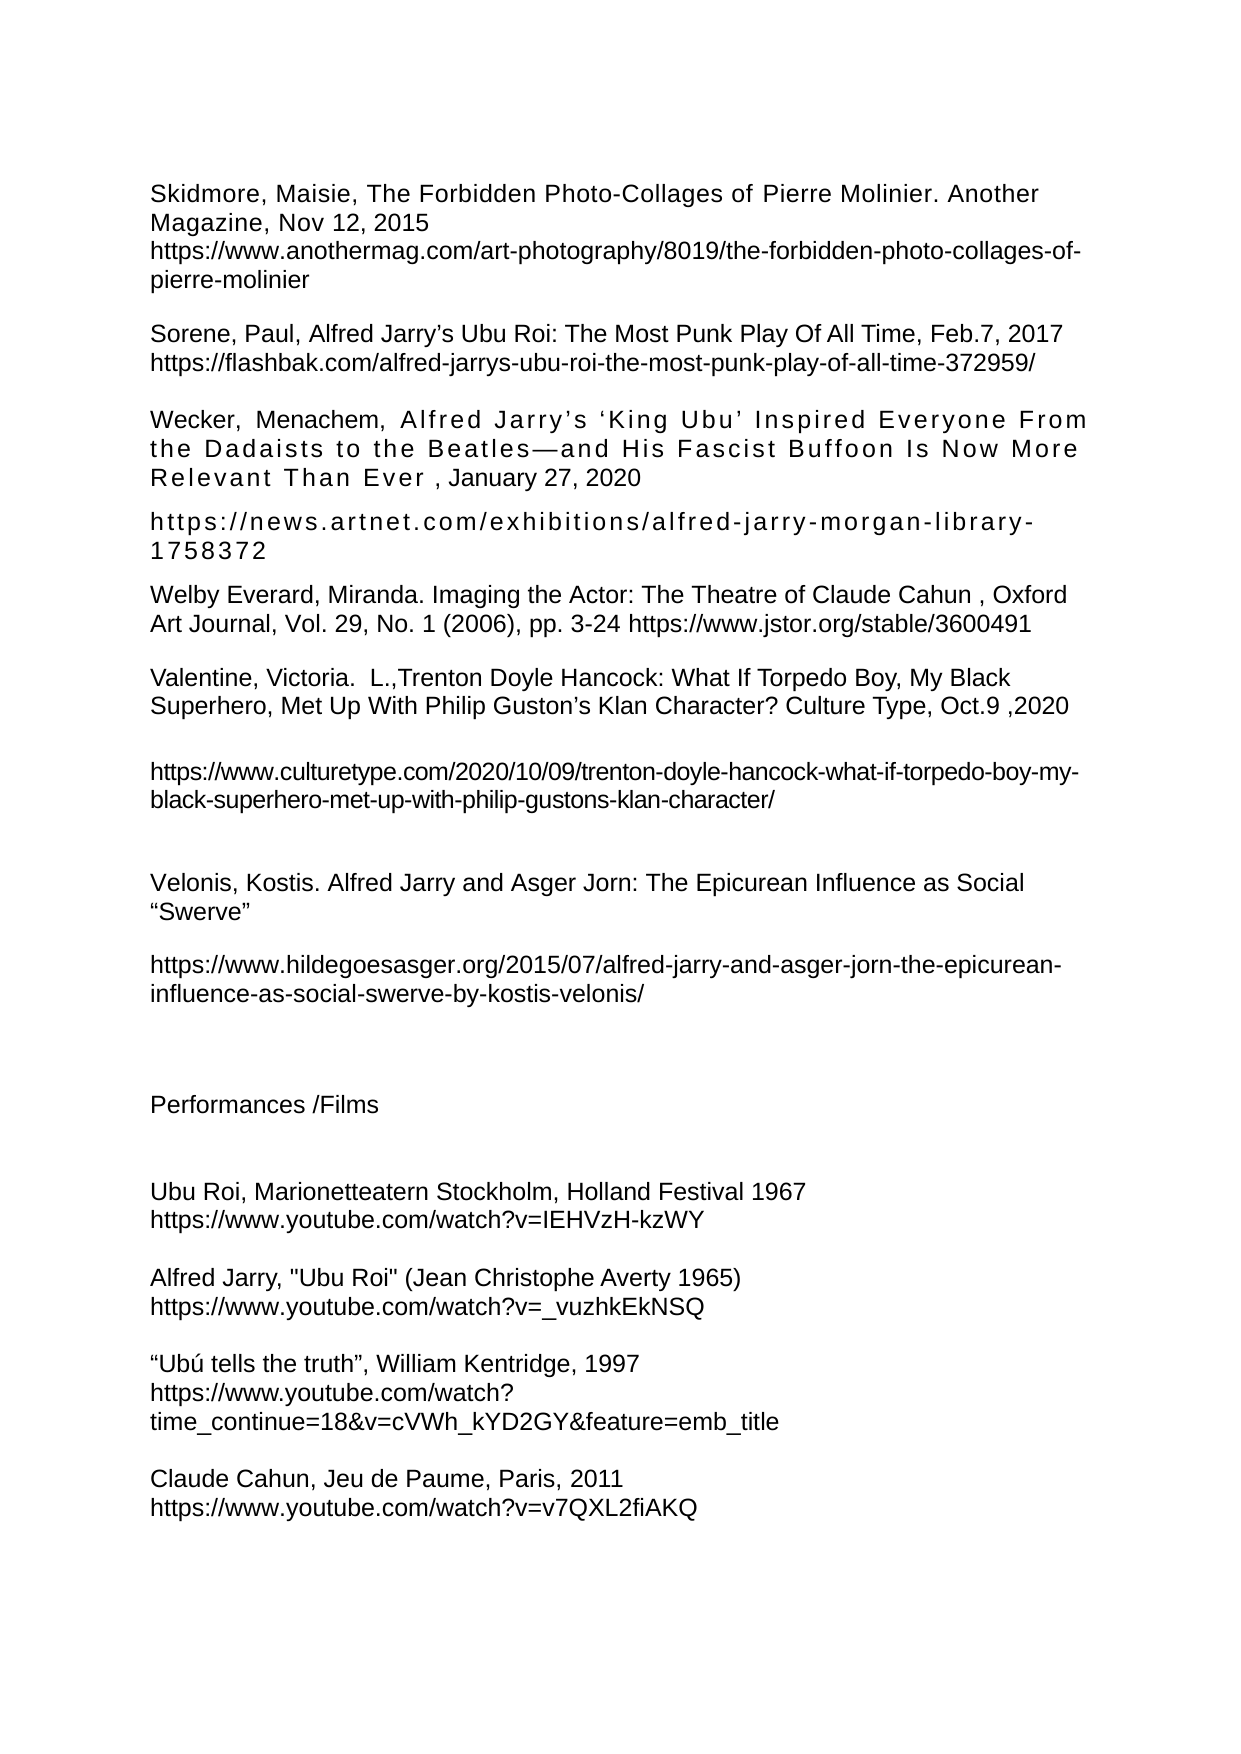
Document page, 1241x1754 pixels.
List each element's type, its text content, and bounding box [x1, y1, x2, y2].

subtitle https://www.hildegoesasger.org/2015/07/alfred-jarry-and-asger-jorn-the-epicurean-influence-as-social-swerve-by-kostis-velonis/ [150, 950, 1090, 1008]
text https://www.youtube.com/watch?v=IEHVzH-kzWY [150, 1205, 1090, 1234]
text Performances /Films [150, 1090, 1090, 1119]
subtitle https://flashbak.com/alfred-jarrys-ubu-roi-the-most-punk-play-of-all-time-372959/ [150, 347, 1090, 376]
subtitle Claude Cahun, Jeu de Paume, Paris, 2011 [150, 1464, 1090, 1493]
subtitle Sorene, Paul, Alfred Jarry’s Ubu Roi: The Most Punk Play Of All Time, Feb.7, 2017 [150, 319, 1090, 347]
subtitle “Ubú tells the truth”, William Kentridge, 1997 [150, 1349, 1090, 1378]
text Skidmore, Maisie, The Forbidden Photo-Collages of Pierre Molinier. Another Magazine, Nov 12, 2015 [150, 179, 1090, 236]
subtitle Alfred Jarry, "Ubu Roi" (Jean Christophe Averty 1965) [150, 1263, 1090, 1292]
subtitle https://www.youtube.com/watch?time_continue=18&v=cVWh_kYD2GY&feature=emb_title [150, 1378, 1090, 1435]
text https://www.anothermag.com/art-photography/8019/the-forbidden-photo-collages-of-pierre-molinier [150, 236, 1090, 294]
text Wecker, Menachem, Alfred Jarry’s ‘King Ubu’ Inspired Everyone From the Dadaists to the Beatles—and His Fascist Buffoon Is Now More Relevant Than Ever , January 27, 2020 [150, 405, 1090, 491]
subtitle Valentine, Victoria. L.,Trenton Doyle Hancock: What If Torpedo Boy, My Black Superhero, Met Up With Philip Guston’s Klan Character? Culture Type, Oct.9 ,2020 [150, 662, 1090, 720]
subtitle https://news.artnet.com/exhibitions/alfred-jarry-morgan-library-1758372 [150, 507, 1090, 564]
subtitle Ubu Roi, Marionetteatern Stockholm, Holland Festival 1967 [150, 1177, 1090, 1205]
text Welby Everard, Miranda. Imaging the Actor: The Theatre of Claude Cahun , Oxford Art Journal, Vol. 29, No. 1 (2006), pp. 3-24 https://www.jstor.org/stable/3600491 [150, 580, 1090, 637]
text https://www.youtube.com/watch?v=_vuzhkEkNSQ [150, 1292, 1090, 1320]
text https://www.youtube.com/watch?v=v7QXL2fiAKQ [150, 1493, 1090, 1522]
subtitle Velonis, Kostis. Alfred Jarry and Asger Jorn: The Epicurean Influence as Social “Swerve” [150, 868, 1090, 925]
text https://www.culturetype.com/2020/10/09/trenton-doyle-hancock-what-if-torpedo-boy-my-black-superhero-met-up-with-philip-gustons-klan-character/ [150, 757, 1090, 814]
